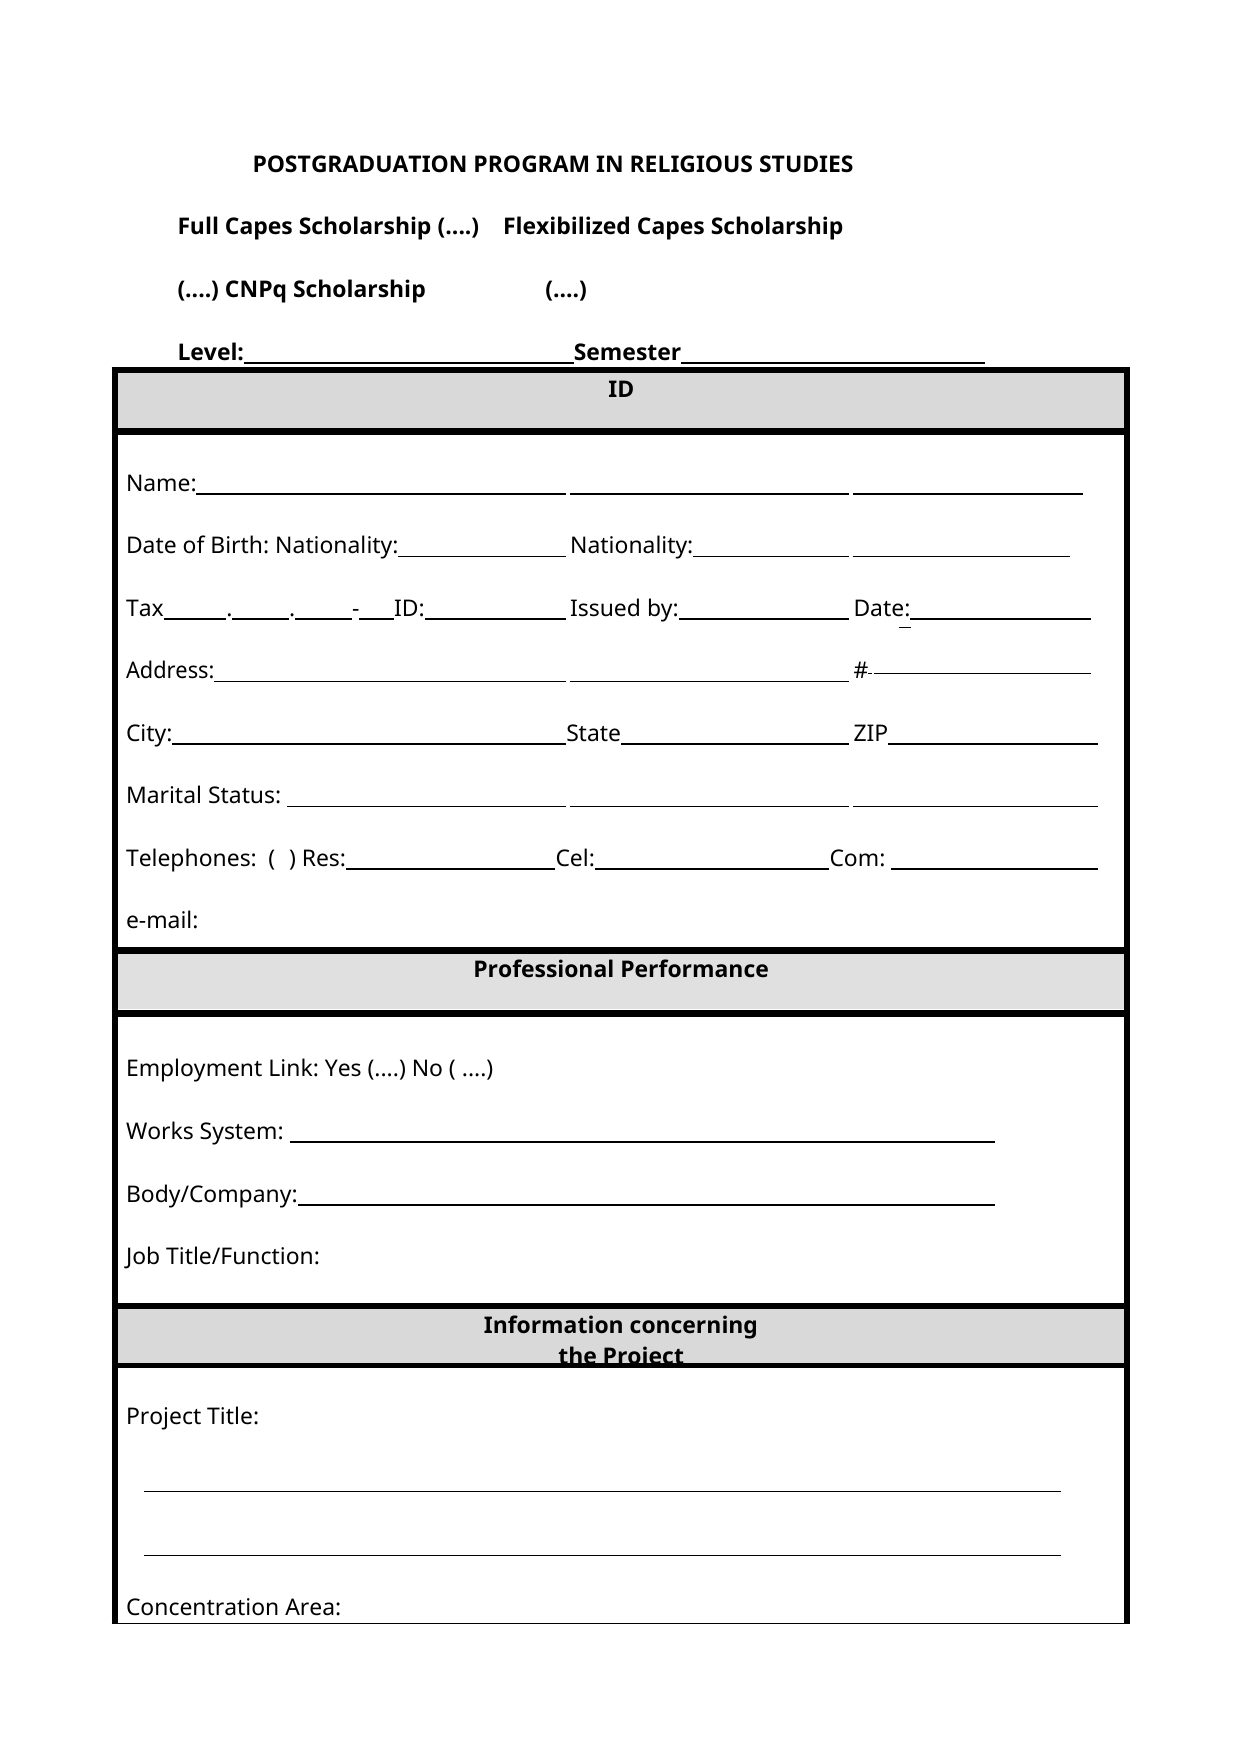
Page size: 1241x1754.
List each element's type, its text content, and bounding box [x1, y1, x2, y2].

table_cell Professional Performance [118, 954, 1124, 1009]
table_cell Information concerning the Project [118, 1309, 1124, 1363]
table_cell Employment Link: Yes (....) No ( ....) Works System: Body/Company: Job Title/Function: [118, 1017, 1124, 1302]
text POSTGRADUATION PROGRAM IN RELIGIOUS STUDIES [252, 148, 1151, 179]
text Full Capes Scholarship (....) Flexibilized Capes Scholarship (....) CNPq Scholarship (....) [177, 210, 858, 304]
table_header ID [118, 373, 1124, 428]
table_cell Name: Date of Birth: Nationality: Nationality: Tax . . - ID: Issued by: Date: Address: # City: State ZIP Marital Status: Telephones: ( ) Res: Cel: Com: e-mail: [118, 435, 1124, 947]
text Level: Semester [177, 336, 1151, 367]
table_cell Project Title: Concentration Area: [118, 1368, 1124, 1622]
